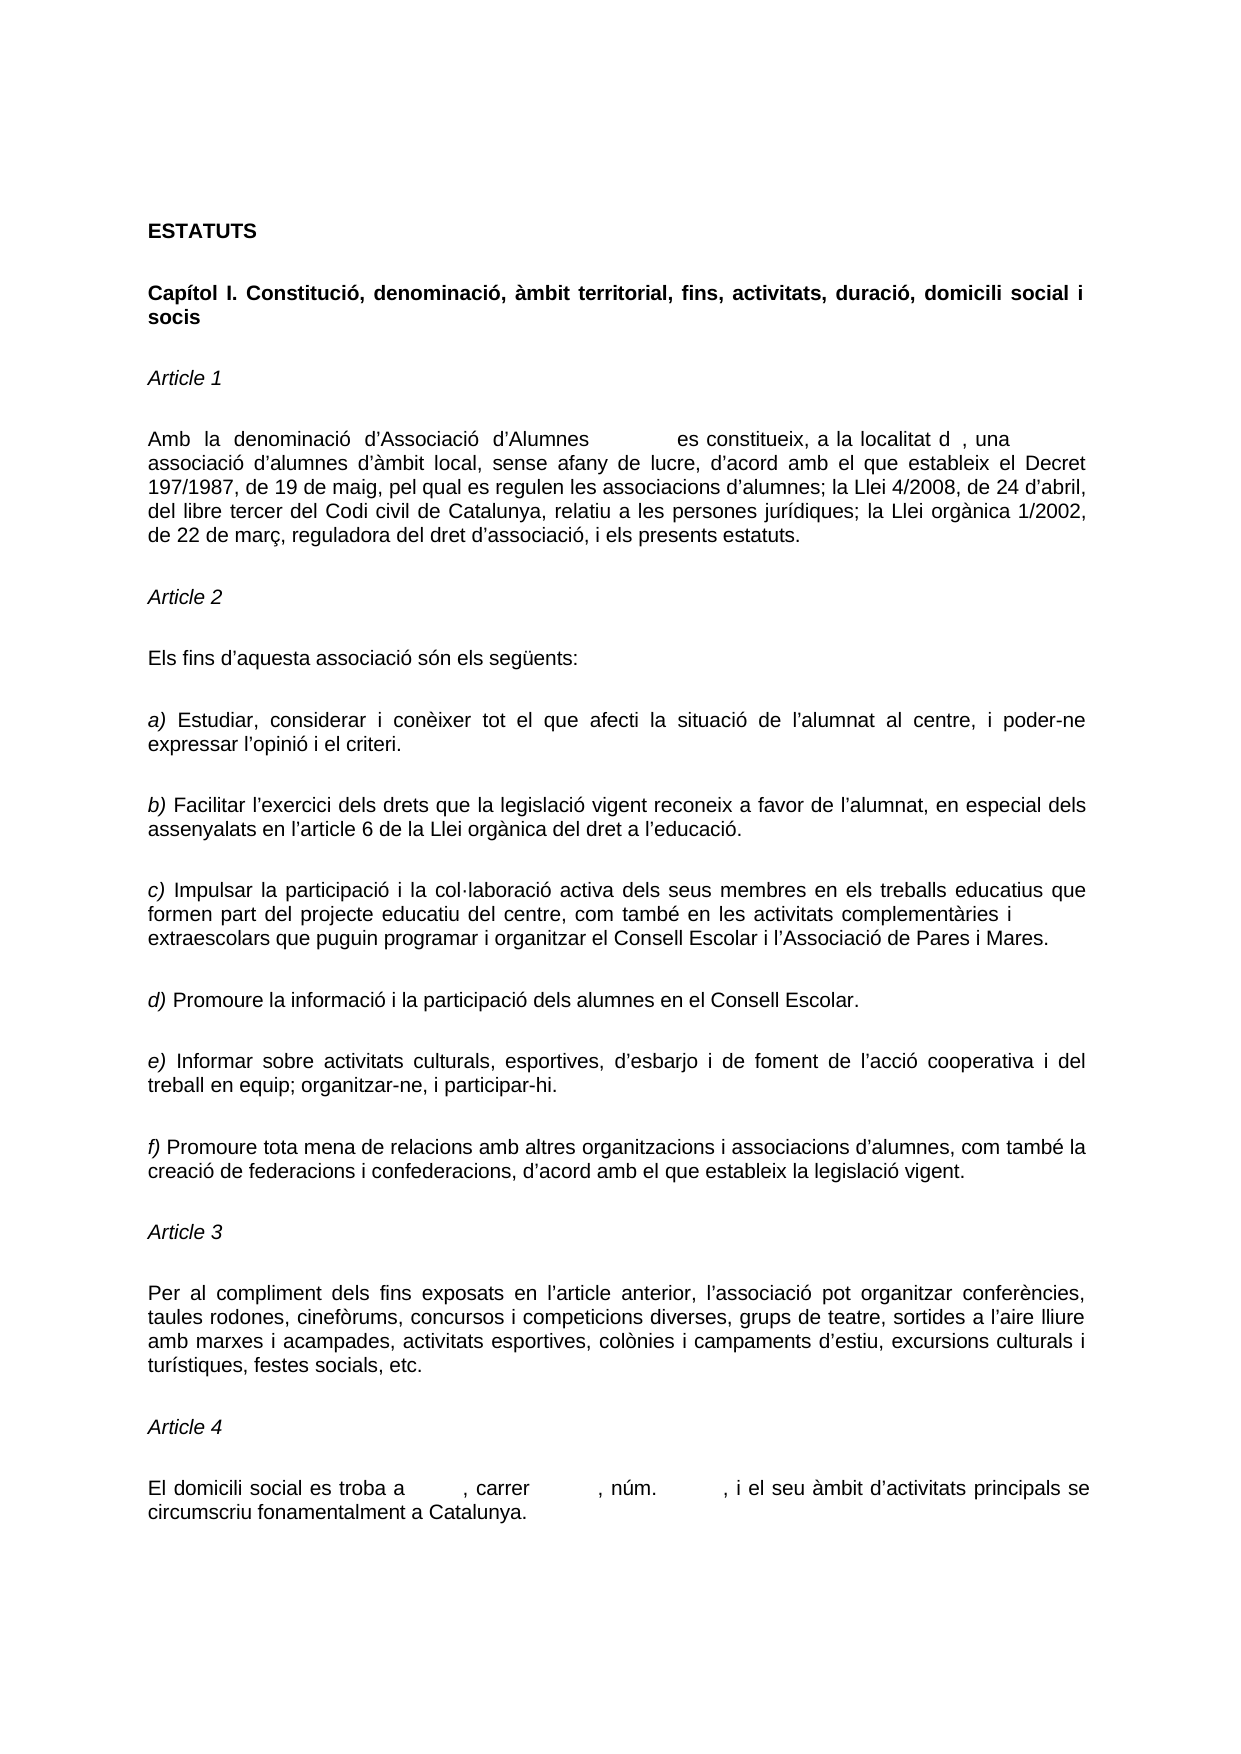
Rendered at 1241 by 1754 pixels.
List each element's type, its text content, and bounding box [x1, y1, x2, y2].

text Capítol I. Constitució, denominació, àmbit territorial, fins, activitats, duració, domicili social i socis [148, 281, 1093, 328]
text Article 4 [148, 1415, 1105, 1439]
list Promoure tota mena de relacions amb altres organitzacions i associacions d’alumnes, com també la creació de federacions i confederacions, d’acord amb el que estableix la legislació vigent. [148, 1134, 1093, 1182]
text Article 3 [148, 1220, 1105, 1244]
subtitle ESTATUTS [148, 219, 1105, 243]
list Informar sobre activitats culturals, esportives, d’esbarjo i de foment de l’acció cooperativa i del treball en equip; organitzar-ne, i participar-hi. [148, 1049, 1093, 1097]
list Estudiar, considerar i conèixer tot el que afecti la situació de l’alumnat al centre, i poder-ne expressar l’opinió i el criteri. [148, 707, 1092, 755]
text Article 2 [148, 585, 1105, 609]
list Facilitar l’exercici dels drets que la legislació vigent reconeix a favor de l’alumnat, en especial dels assenyalats en l’article 6 de la Llei orgànica del dret a l’educació. [148, 793, 1093, 841]
list Impulsar la participació i la col·laboració activa dels seus membres en els treballs educatius que formen part del projecte educatiu del centre, com també en les activitats complementàries i extraescolars que puguin programar i organitzar el Consell Escolar i l’Associació de Pares i Mares. [148, 878, 1093, 950]
text Per al compliment dels fins exposats en l’article anterior, l’associació pot organitzar conferències, taules rodones, cinefòrums, concursos i competicions diverses, grups de teatre, sortides a l’aire lliure amb marxes i acampades, activitats esportives, colònies i campaments d’estiu, excursions culturals i turístiques, festes socials, etc. [148, 1281, 1093, 1377]
text Els fins d’aquesta associació són els següents: [148, 646, 1105, 670]
text Article 1 [148, 366, 1105, 390]
text Amb la denominació d’Associació d’Alumnes es constitueix, a la localitat d , una associació d’alumnes d’àmbit local, sense afany de lucre, d’acord amb el que estableix el Decret 197/1987, de 19 de maig, pel qual es regulen les associacions d’alumnes; la Llei 4/2008, de 24 d’abril, del libre tercer del Codi civil de Catalunya, relatiu a les persones jurídiques; la Llei orgànica 1/2002, de 22 de març, reguladora del dret d’associació, i els presents estatuts. [148, 427, 1093, 547]
text El domicili social es troba a , carrer , núm. , i el seu àmbit d’activitats principals se circumscriu fonamentalment a Catalunya. [148, 1476, 1093, 1524]
list Promoure la informació i la participació dels alumnes en el Consell Escolar. [148, 988, 1093, 1012]
